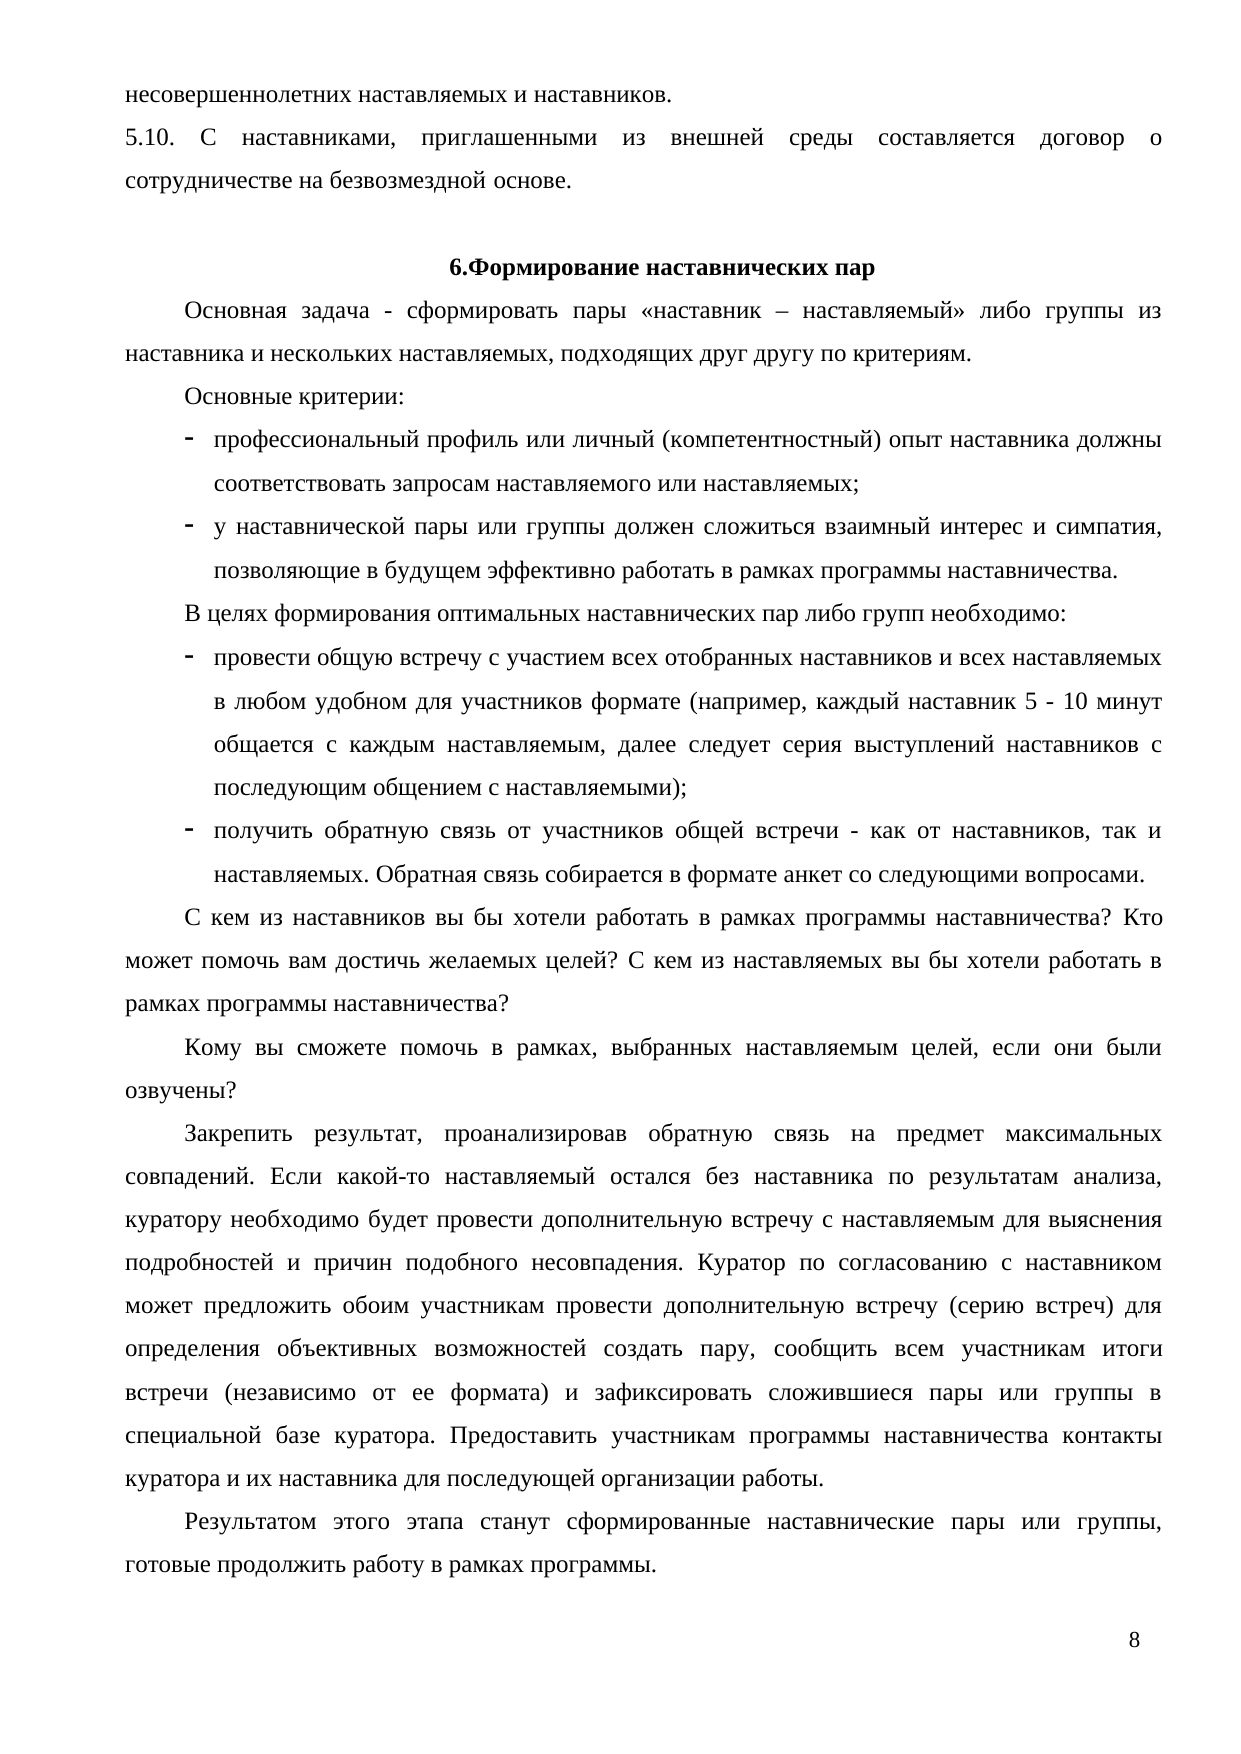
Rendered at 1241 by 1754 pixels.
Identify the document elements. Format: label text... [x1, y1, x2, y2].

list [125, 79, 1163, 108]
list у наставнической пары или группы должен сложиться взаимный интерес и симпатия, позволяющие в будущем эффективно работать в рамках программы наставничества. [184, 511, 1163, 584]
list 5.10. С наставниками, приглашенными из внешней среды составляется договор о сотрудничестве на безвозмездной основе. [125, 122, 1163, 194]
list получить обратную связь от участников общей встречи - как от наставников, так и наставляемых. Обратная связь собирается в формате анкет со следующими вопросами. [184, 815, 1163, 888]
text Основные критерии: [125, 381, 1163, 410]
text Основная задача - сформировать пары «наставник – наставляемый» либо группы из наставника и нескольких наставляемых, подходящих друг другу по критериям. [125, 295, 1163, 367]
text С кем из наставников вы бы хотели работать в рамках программы наставничества? Кто может помочь вам достичь желаемых целей? С кем из наставляемых вы бы хотели работать в рамках программы наставничества? [125, 902, 1163, 1017]
list 6.Формирование наставнических пар [125, 252, 1163, 280]
text Закрепить результат, проанализировав обратную связь на предмет максимальных совпадений. Если какой-то наставляемый остался без наставника по результатам анализа, куратору необходимо будет провести дополнительную встречу с наставляемым для выяснения подробностей и причин подобного несовпадения. Куратор по согласованию с наставником может предложить обоим участникам провести дополнительную встречу (серию встреч) для определения объективных возможностей создать пару, сообщить всем участникам итоги встречи (независимо от ее формата) и зафиксировать сложившиеся пары или группы в специальной базе куратора. Предоставить участникам программы наставничества контакты куратора и их наставника для последующей организации работы. [125, 1118, 1163, 1492]
text Результатом этого этапа станут сформированные наставнические пары или группы, готовые продолжить работу в рамках программы. [125, 1506, 1163, 1578]
text В целях формирования оптимальных наставнических пар либо групп необходимо: [125, 598, 1163, 627]
list профессиональный профиль или личный (компетентностный) опыт наставника должны соответствовать запросам наставляемого или наставляемых; [184, 424, 1163, 497]
list провести общую встречу с участием всех отобранных наставников и всех наставляемых в любом удобном для участников формате (например, каждый наставник 5 - 10 минут общается с каждым наставляемым, далее следует серия выступлений наставников с последующим общением с наставляемыми); [184, 642, 1163, 801]
text Кому вы сможете помочь в рамках, выбранных наставляемым целей, если они были озвучены? [125, 1032, 1163, 1103]
